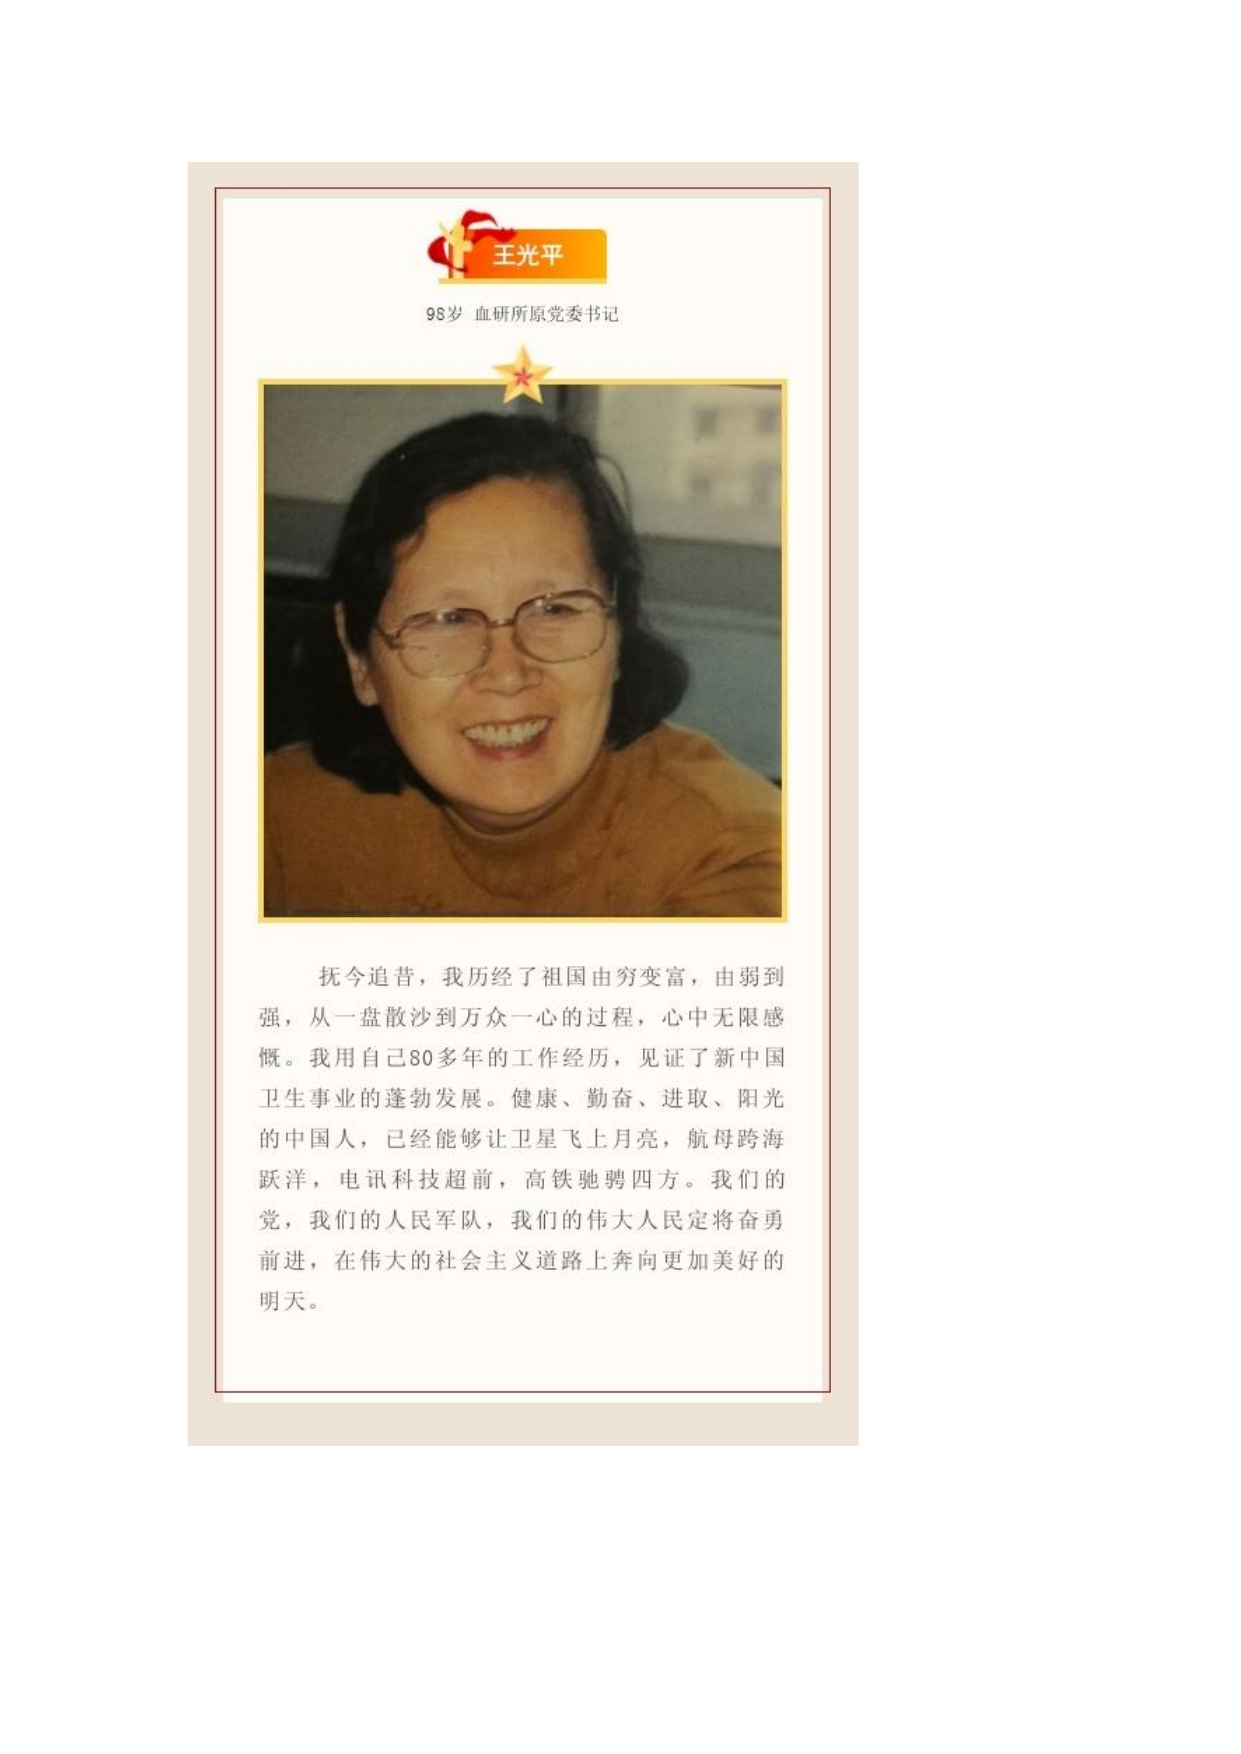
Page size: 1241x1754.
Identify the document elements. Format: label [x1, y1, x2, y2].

picture [187, 162, 859, 1446]
